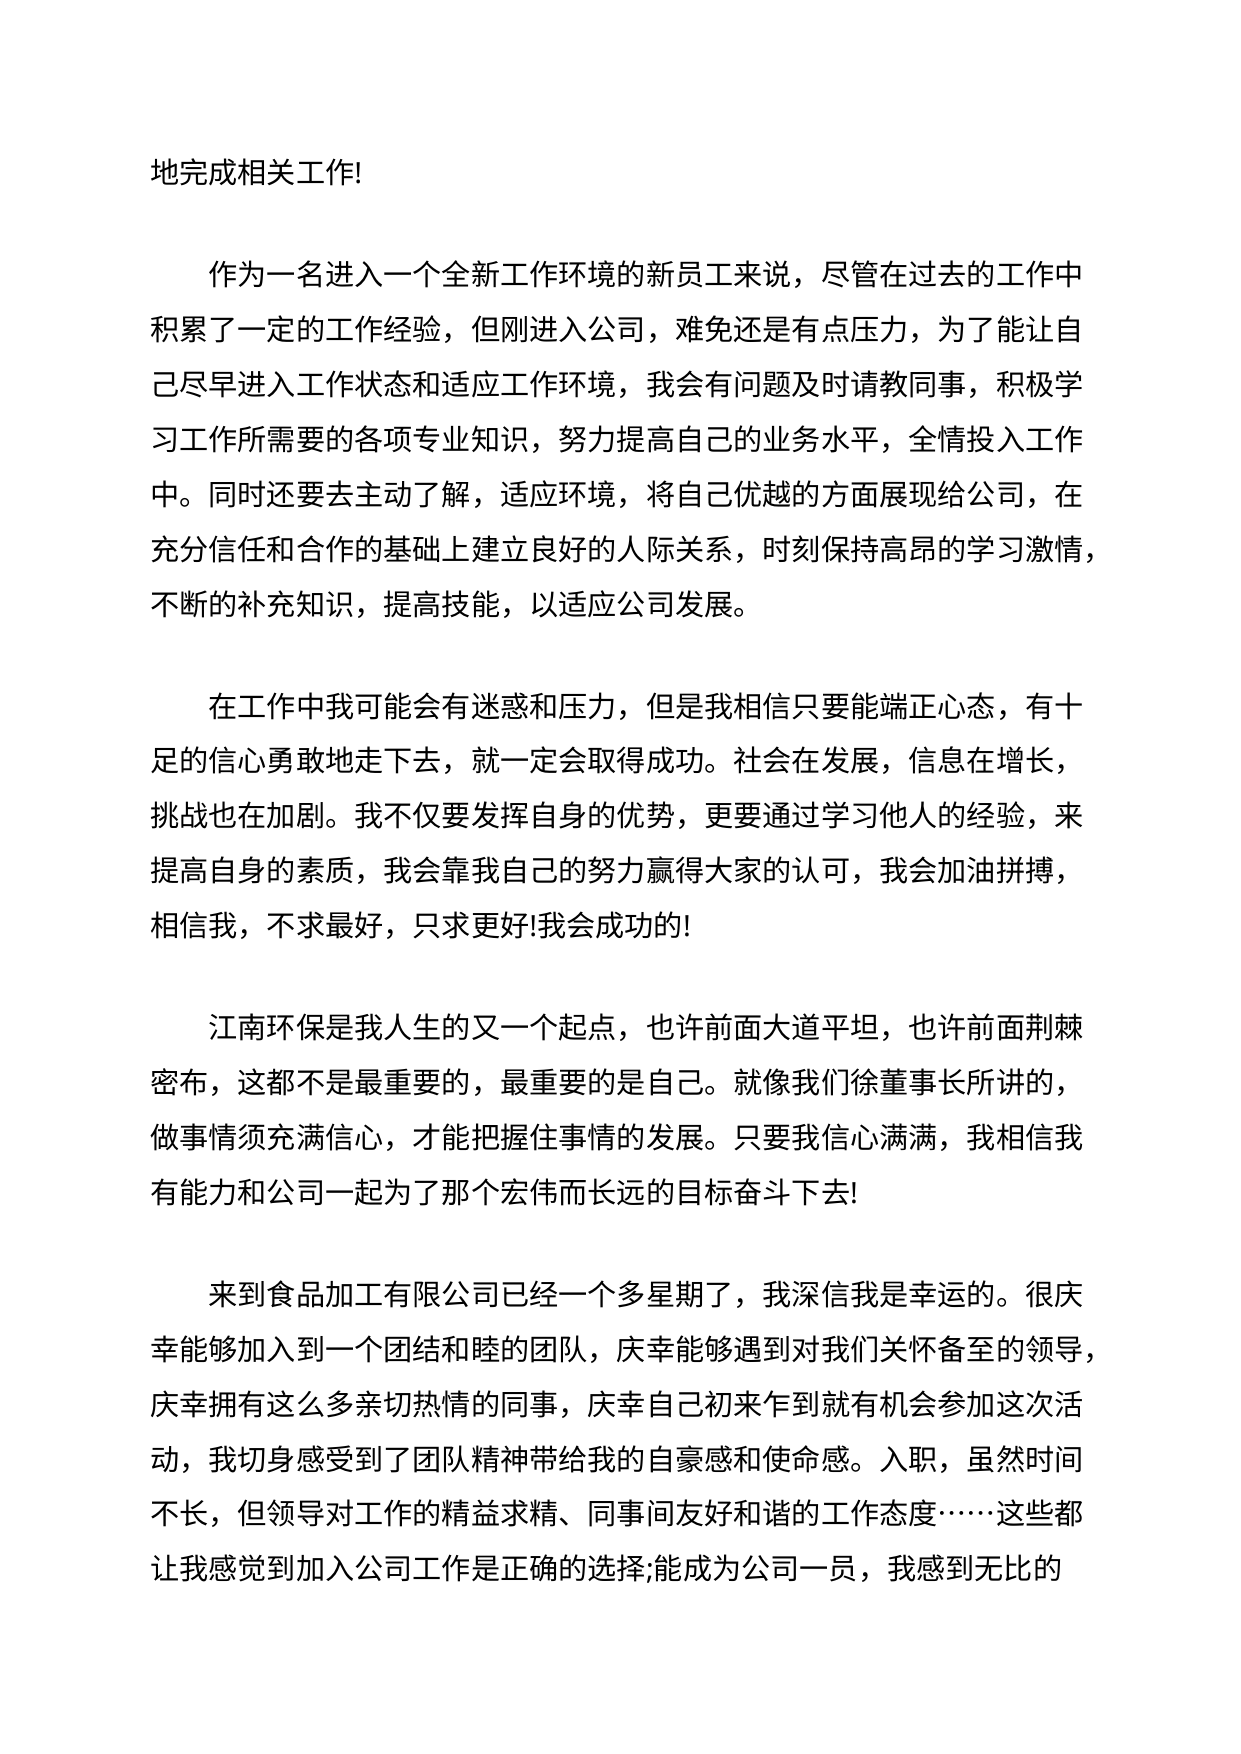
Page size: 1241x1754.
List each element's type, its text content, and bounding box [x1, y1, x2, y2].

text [150, 150, 1090, 192]
text 在工作中我可能会有迷惑和压力，但是我相信只要能端正心态，有十足的信心勇敢地走下去，就一定会取得成功。社会在发展，信息在增长，挑战也在加剧。我不仅要发挥自身的优势，更要通过学习他人的经验，来提高自身的素质，我会靠我自己的努力赢得大家的认可，我会加油拼搏，相信我，不求最好，只求更好!我会成功的! [150, 683, 1090, 945]
text 江南环保是我人生的又一个起点，也许前面大道平坦，也许前面荆棘密布，这都不是最重要的，最重要的是自己。就像我们徐董事长所讲的，做事情须充满信心，才能把握住事情的发展。只要我信心满满，我相信我有能力和公司一起为了那个宏伟而长远的目标奋斗下去! [150, 1005, 1090, 1212]
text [150, 1271, 1090, 1588]
text 作为一名进入一个全新工作环境的新员工来说，尽管在过去的工作中积累了一定的工作经验，但刚进入公司，难免还是有点压力，为了能让自己尽早进入工作状态和适应工作环境，我会有问题及时请教同事，积极学习工作所需要的各项专业知识，努力提高自己的业务水平，全情投入工作中。同时还要去主动了解，适应环境，将自己优越的方面展现给公司，在充分信任和合作的基础上建立良好的人际关系，时刻保持高昂的学习激情，不断的补充知识，提高技能，以适应公司发展。 [150, 252, 1090, 624]
